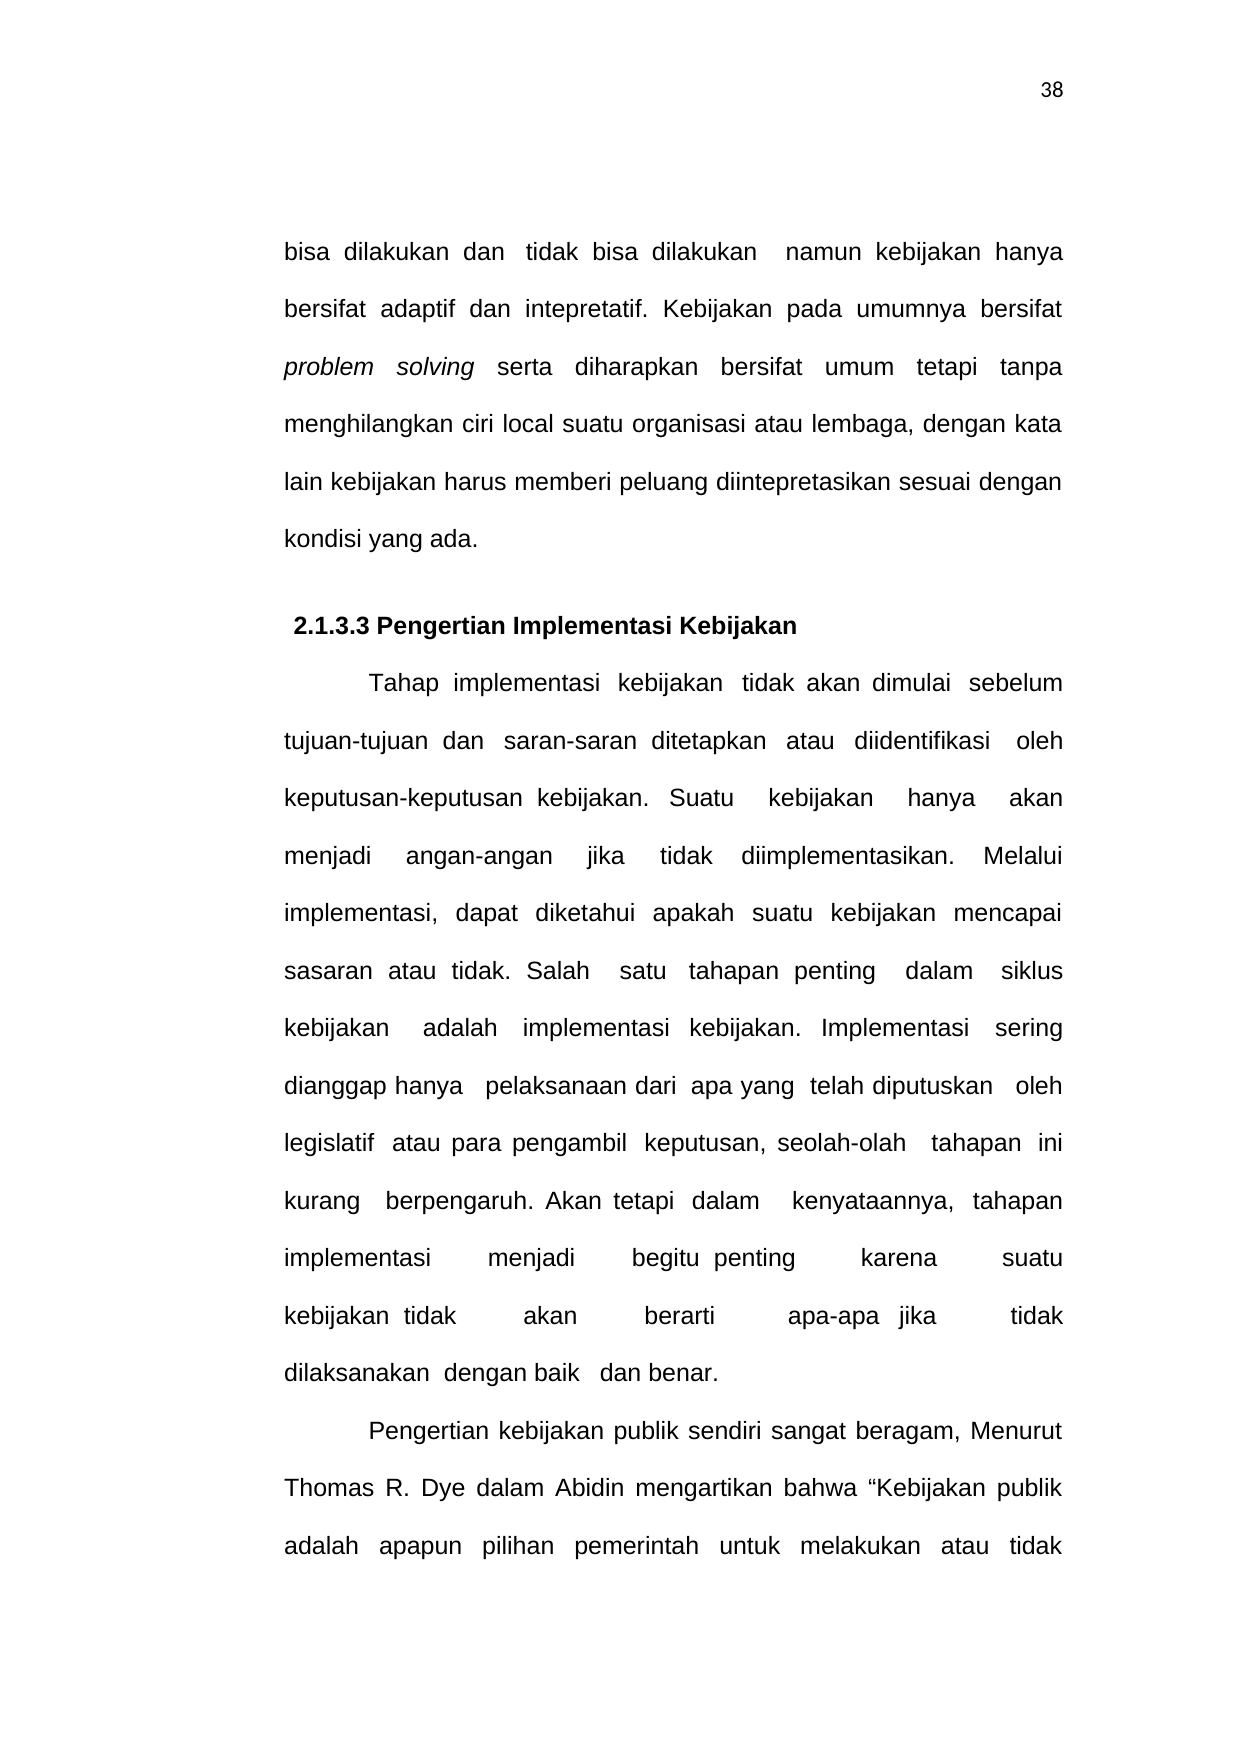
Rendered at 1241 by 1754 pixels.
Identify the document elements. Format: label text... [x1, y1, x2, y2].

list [284, 237, 1063, 553]
list 2.1.3.3 Pengertian Implementasi Kebijakan [293, 611, 1063, 639]
list Tahappimplementasii kebijakan ttidak akan dimulaii sebelum tujuan-tujuanndan saran-sarannditetapkan atau diidentifikasii oleh keputusan-keputusannkebijakan. Suatuu kebijakann hanyaa akan menjadii angan-angan jjika ttidak diimplementasikan. Melalui implementasi, dapat diketahui apakah suatu kebijakan mencapai sasaran atau tidak. Salahh satu ttahapan pentingg dalam ssiklus kebijakann adalah iimplementasi kebijakan. Implementasii sering dianggap hanyaa pelaksanaan darii apa yang ttelah diputuskann oleh legislatiff atau para pengambill keputusan, seolah-olahh tahapan iini kurangg berpengaruh. Akan tetapii dalamm kenyataannya, ttahapan implementasii menjadii begituupentingg karenaa suatu kebijakanntidak akan berartii apa-apaajjika ttidak dilaksanakanndengan baikk dan benar. [284, 668, 1063, 1387]
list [284, 1416, 1063, 1559]
